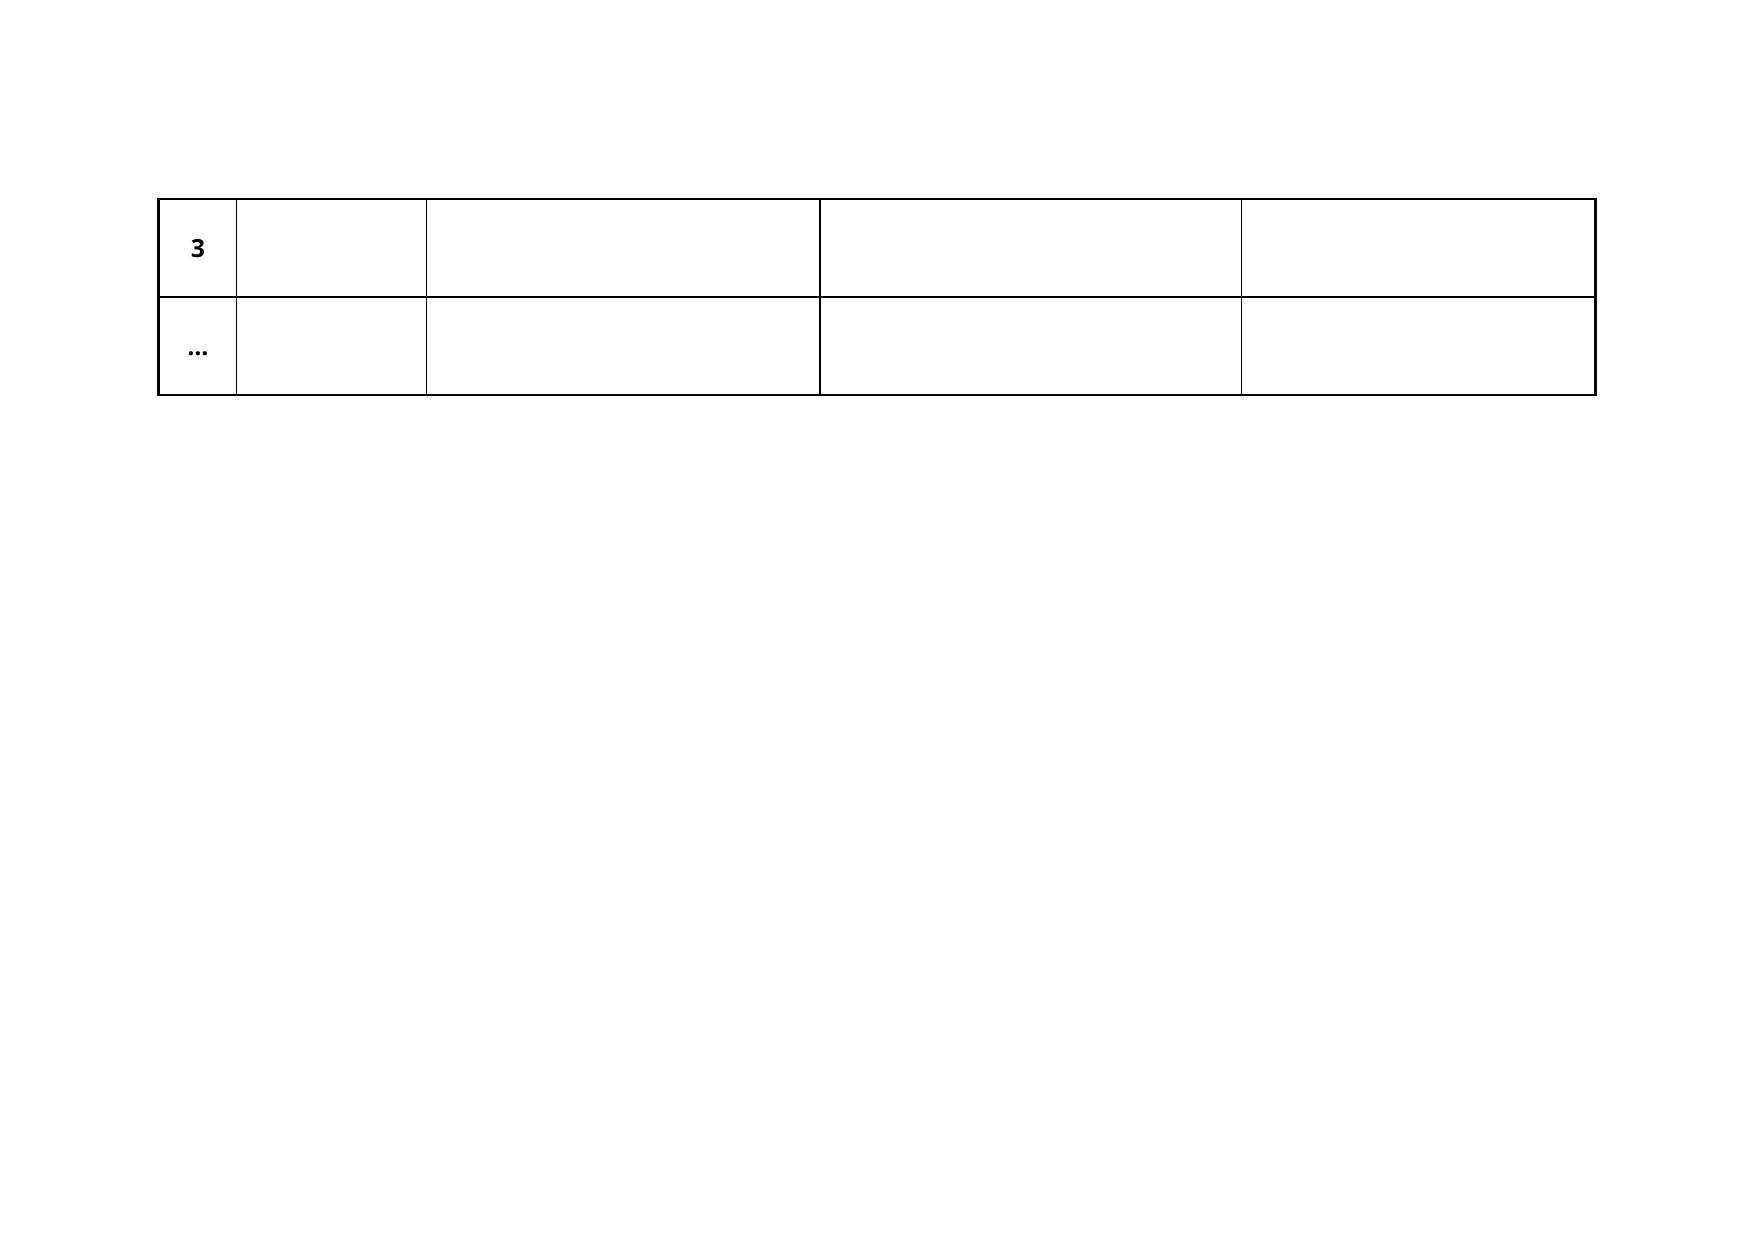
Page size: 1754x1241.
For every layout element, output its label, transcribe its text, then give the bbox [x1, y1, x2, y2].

table_cell [821, 200, 1241, 296]
table_cell [427, 200, 819, 296]
table_cell [427, 298, 819, 394]
table_cell 3 [160, 200, 236, 296]
table_cell [821, 298, 1241, 394]
table_cell ... [160, 298, 236, 394]
table_cell [1242, 298, 1594, 394]
table_cell [237, 298, 426, 394]
table_cell [1242, 200, 1594, 296]
table_cell [237, 200, 426, 296]
